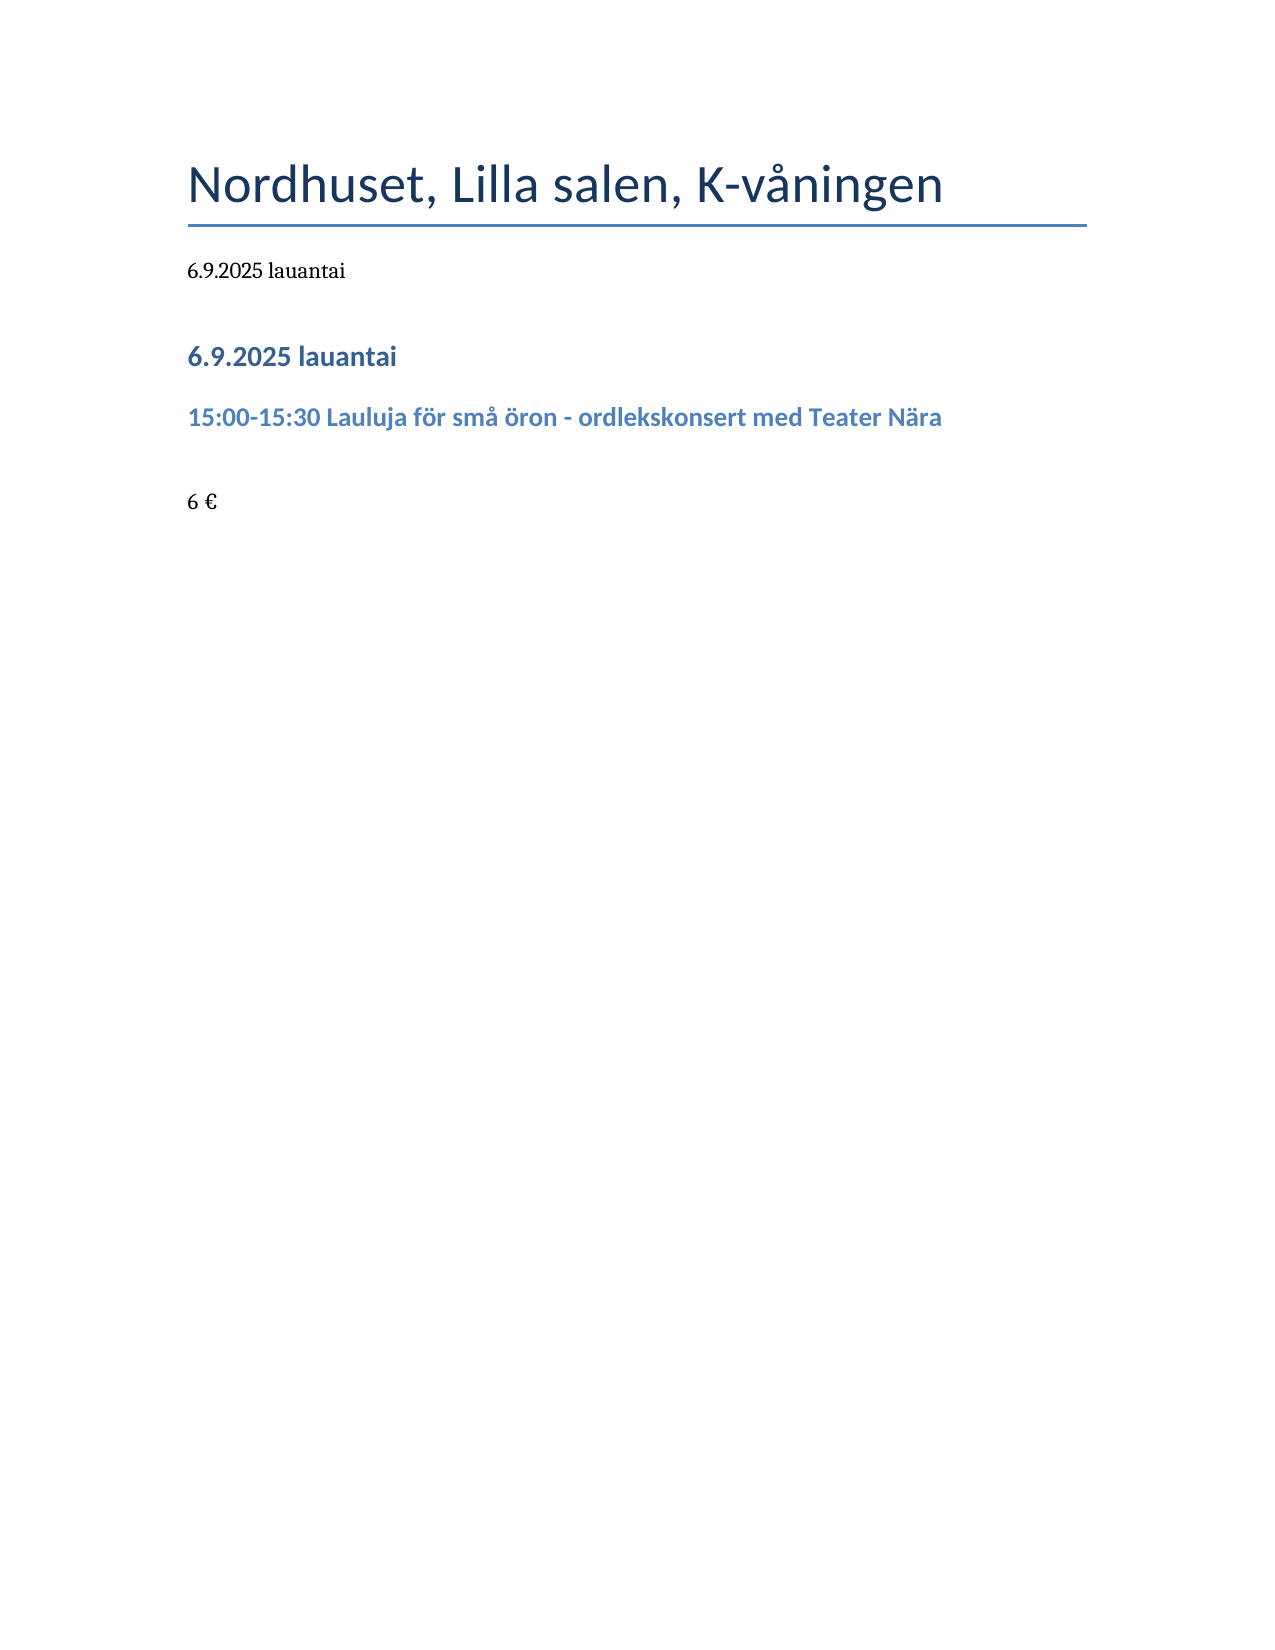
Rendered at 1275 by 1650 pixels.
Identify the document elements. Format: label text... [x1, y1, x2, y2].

text 6 € [187, 489, 1087, 515]
title Nordhuset, Lilla salen, K-våningen [187, 150, 1087, 227]
text 6.9.2025 lauantai [187, 258, 1087, 284]
subtitle 15:00-15:30 Lauluja för små öron - ordlekskonsert med Teater Nära [187, 400, 1087, 433]
subtitle 6.9.2025 lauantai [187, 338, 1087, 374]
